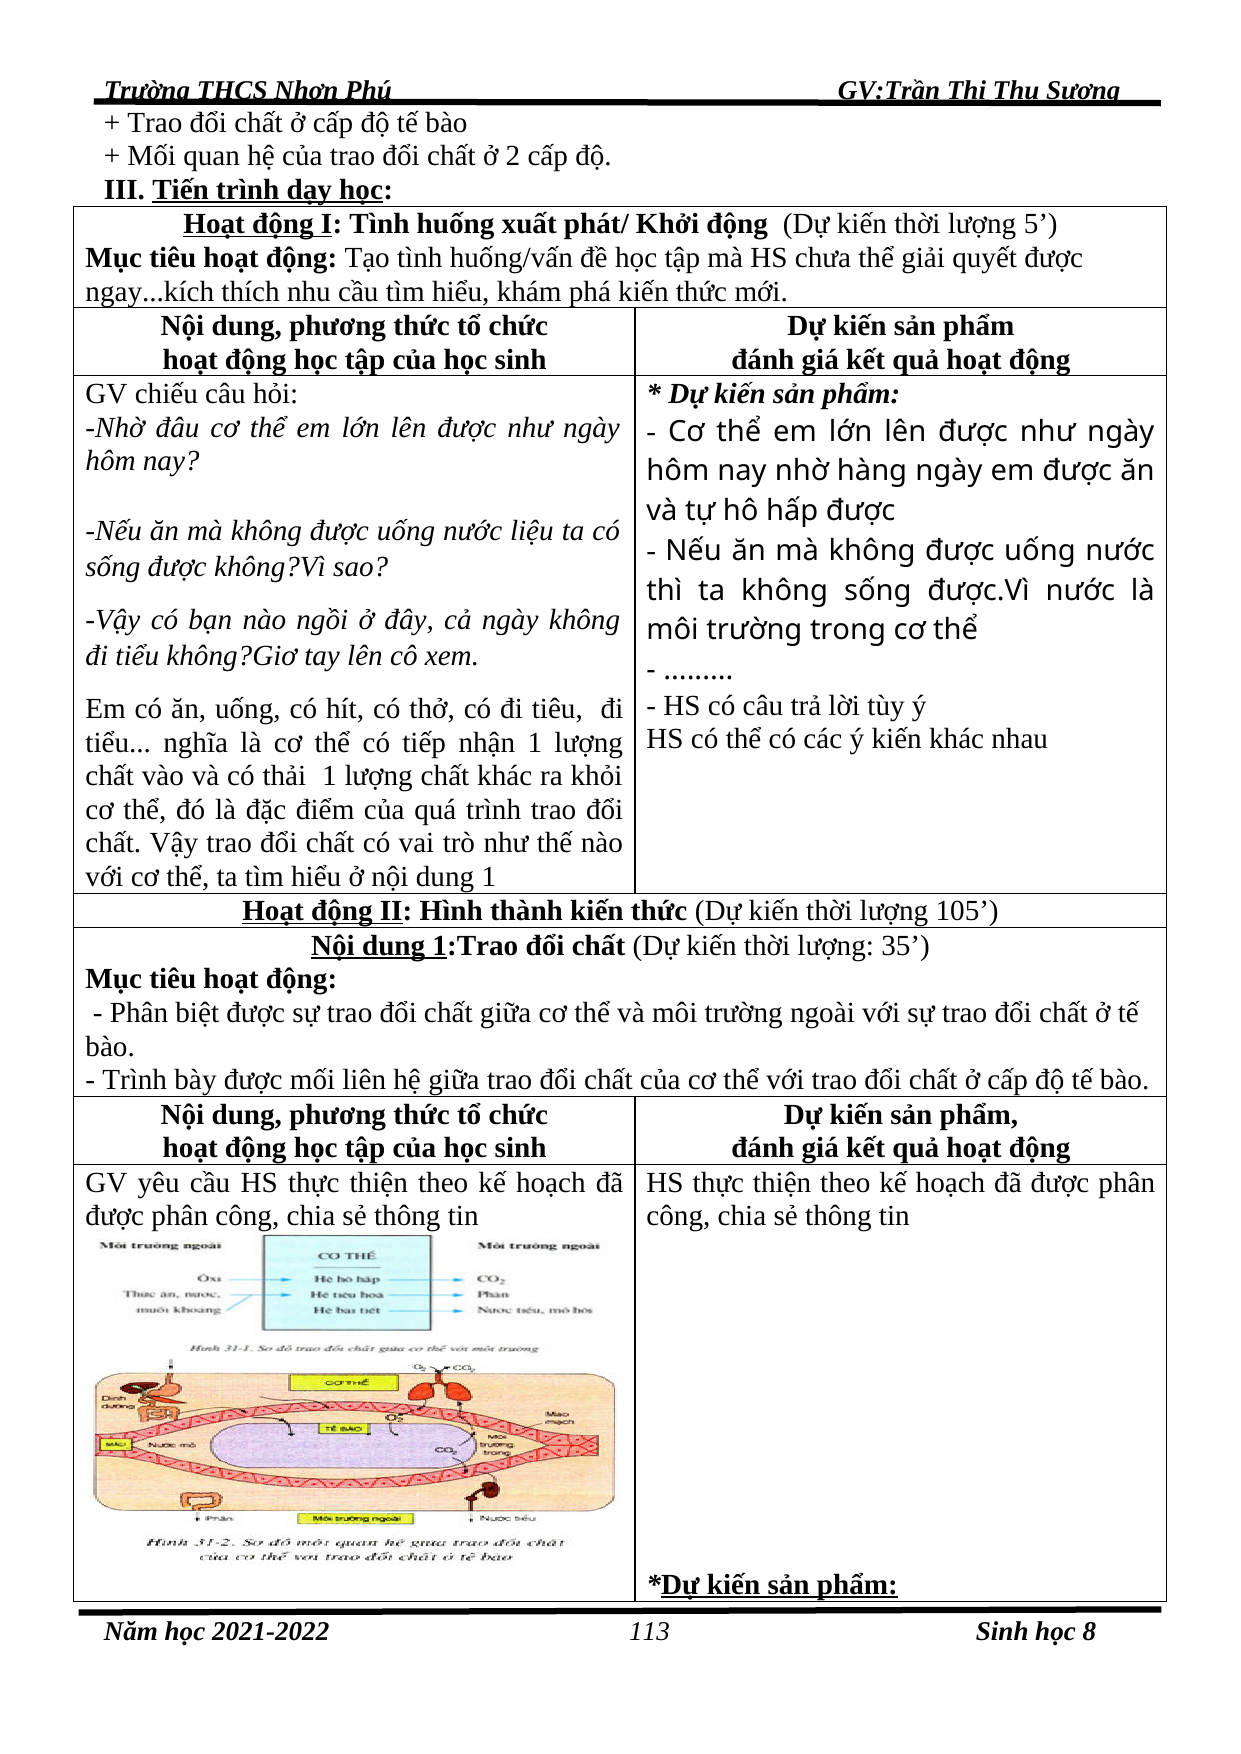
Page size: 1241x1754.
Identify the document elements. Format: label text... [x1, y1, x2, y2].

text + Trao đổi chất ở cấp độ tế bào [103, 105, 1152, 138]
table_cell Dự kiến sản phẩm, đánh giá kết quả hoạt động [636, 1097, 1166, 1164]
picture [85, 1232, 623, 1567]
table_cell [636, 1165, 1166, 1601]
text + Mối quan hệ của trao đổi chất ở 2 cấp độ. [103, 138, 1152, 172]
table_header Hoạt động I: Tình huống xuất phát/ Khởi động (Dự kiến thời lượng 5’) Mục tiêu hoạt động: Tạo tình huống/vấn đề học tập mà HS chưa thể giải quyết được ngay...kích thích nhu cầu tìm hiểu, khám phá kiến thức mới. [74, 207, 1166, 307]
table_cell Nội dung 1:Trao đổi chất (Dự kiến thời lượng: 35’) Mục tiêu hoạt động: - Phân biệt được sự trao đổi chất giữa cơ thể và môi trường ngoài với sự trao đổi chất ở tế bào. - Trình bày được mối liên hệ giữa trao đổi chất của cơ thể với trao đổi chất ở cấp độ tế bào. [74, 928, 1166, 1096]
table_cell * Dự kiến sản phẩm: - Cơ thể em lớn lên được như ngày hôm nay nhờ hàng ngày em được ăn và tự hô hấp được - Nếu ăn mà không được uống nước thì ta không sống được.Vì nước là môi trường trong cơ thể - ......... - HS có câu trả lời tùy ý HS có thể có các ý kiến khác nhau [636, 376, 1166, 892]
text III. Tiến trình dạy học: [103, 172, 1152, 206]
table_cell Nội dung, phương thức tổ chức hoạt động học tập của học sinh [74, 1097, 634, 1164]
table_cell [74, 1165, 634, 1601]
table_cell Hoạt động II: Hình thành kiến thức (Dự kiến thời lượng 105’) [74, 894, 1166, 927]
table_cell Nội dung, phương thức tổ chức hoạt động học tập của học sinh [74, 308, 634, 375]
table_cell Dự kiến sản phẩm đánh giá kết quả hoạt động [636, 308, 1166, 375]
table_cell GV chiếu câu hỏi: -Nhờ đâu cơ thể em lớn lên được như ngày hôm nay? -Nếu ăn mà không được uống nước liệu ta có sống được không?Vì sao? -Vậy có bạn nào ngồi ở đây, cả ngày không đi tiểu không?Giơ tay lên cô xem. Em có ăn, uống, có hít, có thở, có đi tiêu, đi tiểu... nghĩa là cơ thể có tiếp nhận 1 lượng chất vào và có thải 1 lượng chất khác ra khỏi cơ thể, đó là đặc điểm của quá trình trao đổi chất. Vậy trao đổi chất có vai trò như thế nào với cơ thể, ta tìm hiểu ở nội dung 1 [74, 376, 634, 892]
